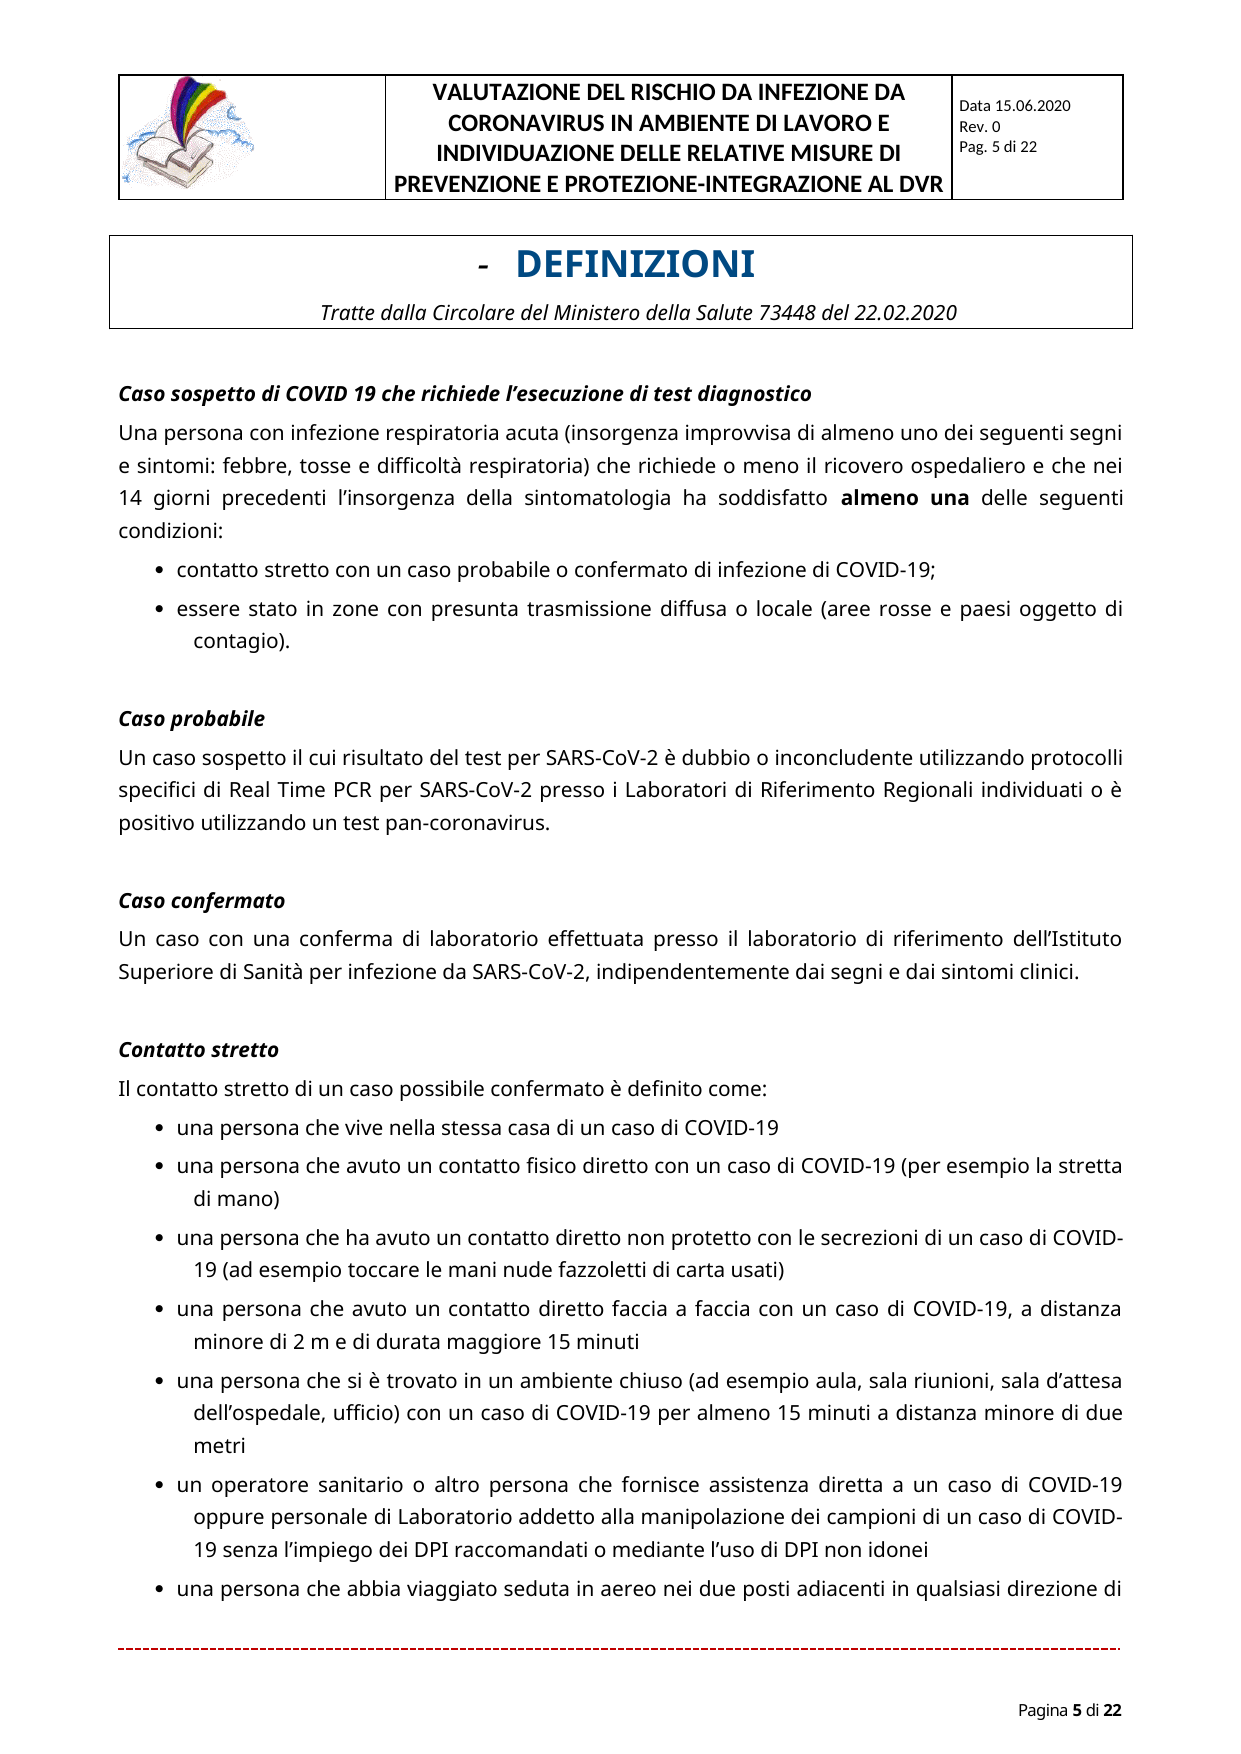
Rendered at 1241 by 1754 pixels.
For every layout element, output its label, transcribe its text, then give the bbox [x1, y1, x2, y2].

text Caso confermato [118, 886, 1124, 914]
text Il contatto stretto di un caso possibile confermato è definito come: [118, 1074, 1124, 1102]
list una persona che si è trovato in un ambiente chiuso (ad esempio aula, sala riunioni, sala d’attesa dell’ospedale, ufficio) con un caso di COVID-19 per almeno 15 minuti a distanza minore di due metri [156, 1366, 1124, 1459]
list contatto stretto con un caso probabile o confermato di infezione di COVID-19; [156, 555, 1124, 583]
picture [120, 76, 255, 191]
list una persona che ha avuto un contatto diretto non protetto con le secrezioni di un caso di COVID-19 (ad esempio toccare le mani nude fazzoletti di carta usati) [156, 1223, 1124, 1284]
text Caso sospetto di COVID 19 che richiede l’esecuzione di test diagnostico [118, 379, 1124, 408]
list DEFINIZIONI Tratte dalla Circolare del Ministero della Salute 73448 del 22.02.2020 [110, 236, 1132, 328]
text Contatto stretto [118, 1035, 1124, 1063]
list una persona che avuto un contatto diretto faccia a faccia con un caso di COVID-19, a distanza minore di 2 m e di durata maggiore 15 minuti [156, 1294, 1124, 1355]
text Caso probabile [118, 704, 1124, 732]
text Un caso con una conferma di laboratorio effettuata presso il laboratorio di riferimento dell’Istituto Superiore di Sanità per infezione da SARS-CoV-2, indipendentemente dai segni e dai sintomi clinici. [118, 924, 1124, 986]
list essere stato in zone con presunta trasmissione diffusa o locale (aree rosse e paesi oggetto di contagio). [156, 594, 1124, 655]
text Un caso sospetto il cui risultato del test per SARS-CoV-2 è dubbio o inconcludente utilizzando protocolli specifici di Real Time PCR per SARS-CoV-2 presso i Laboratori di Riferimento Regionali individuati o è positivo utilizzando un test pan-coronavirus. [118, 743, 1124, 836]
list una persona che vive nella stessa casa di un caso di COVID-19 [156, 1113, 1124, 1141]
list una persona che avuto un contatto fisico diretto con un caso di COVID-19 (per esempio la stretta di mano) [156, 1151, 1124, 1212]
list un operatore sanitario o altro persona che fornisce assistenza diretta a un caso di COVID-19 oppure personale di Laboratorio addetto alla manipolazione dei campioni di un caso di COVID-19 senza l’impiego dei DPI raccomandati o mediante l’uso di DPI non idonei [156, 1470, 1124, 1563]
text Una persona con infezione respiratoria acuta (insorgenza improvvisa di almeno uno dei seguenti segni e sintomi: febbre, tosse e difficoltà respiratoria) che richiede o meno il ricovero ospedaliero e che nei 14 giorni precedenti l’insorgenza della sintomatologia ha soddisfatto almeno una delle seguenti condizioni: [118, 418, 1124, 544]
